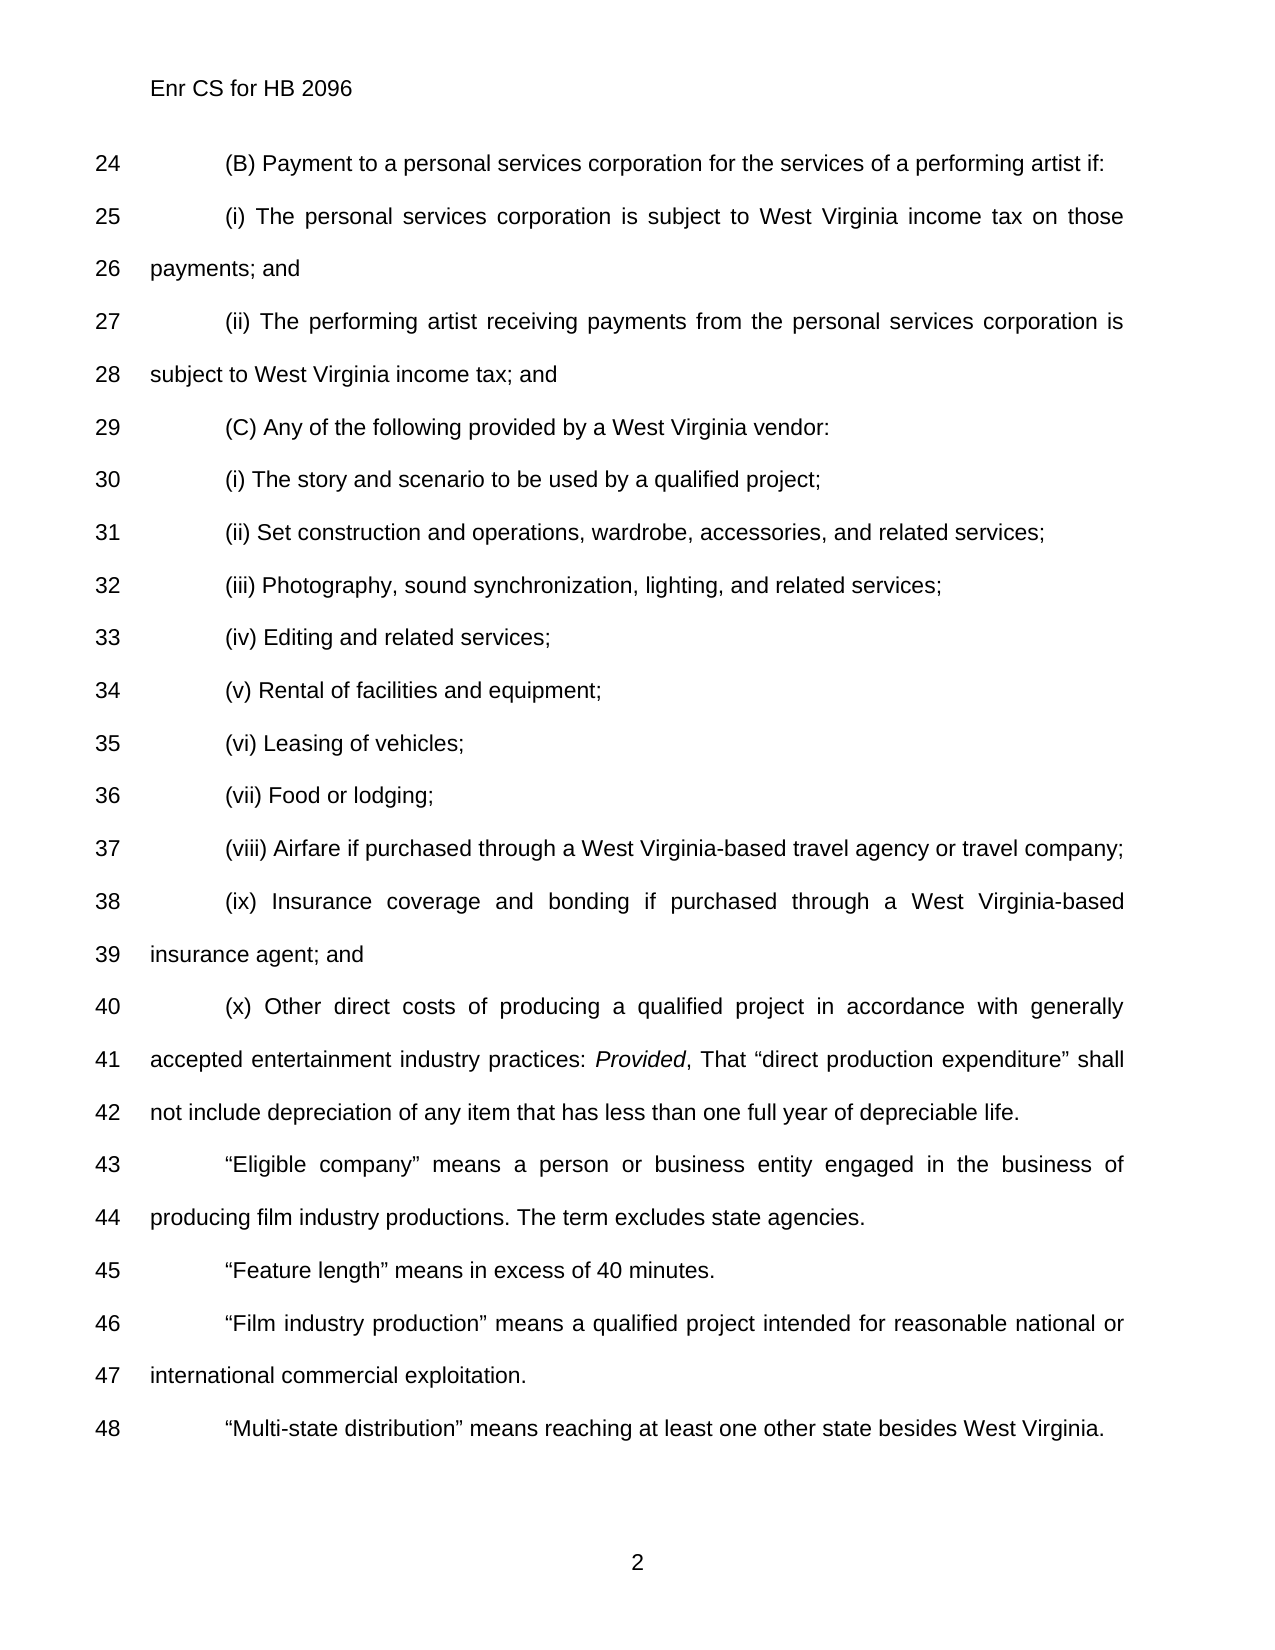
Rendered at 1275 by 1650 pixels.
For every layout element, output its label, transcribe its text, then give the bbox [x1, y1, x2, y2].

text (i) The personal services corporation is subject to West Virginia income tax on those payments; and [150, 203, 1125, 282]
text (B) Payment to a personal services corporation for the services of a performing artist if: [150, 150, 1125, 176]
text (x) Other direct costs of producing a qualified project in accordance with generally accepted entertainment industry practices: Provided, That “direct production expenditure” shall not include depreciation of any item that has less than one full year of depreciable life. [150, 993, 1125, 1125]
text “Multi-state distribution” means reaching at least one other state besides West Virginia. [150, 1415, 1125, 1441]
text (v) Rental of facilities and equipment; [150, 677, 1125, 703]
text “Film industry production” means a qualified project intended for reasonable national or international commercial exploitation. [150, 1309, 1125, 1389]
text (ii) Set construction and operations, wardrobe, accessories, and related services; [150, 519, 1125, 545]
text “Feature length” means in excess of 40 minutes. [150, 1257, 1125, 1283]
text (iii) Photography, sound synchronization, lighting, and related services; [150, 572, 1125, 598]
text (ii) The performing artist receiving payments from the personal services corporation is subject to West Virginia income tax; and [150, 308, 1125, 387]
text (ix) Insurance coverage and bonding if purchased through a West Virginia-based insurance agent; and [150, 888, 1125, 967]
text (viii) Airfare if purchased through a West Virginia-based travel agency or travel company; [150, 835, 1125, 862]
text (C) Any of the following provided by a West Virginia vendor: [150, 413, 1125, 440]
text (iv) Editing and related services; [150, 624, 1125, 651]
text (vii) Food or lodging; [150, 782, 1125, 809]
text (i) The story and scenario to be used by a qualified project; [150, 466, 1125, 493]
text “Eligible company” means a person or business entity engaged in the business of producing film industry productions. The term excludes state agencies. [150, 1151, 1125, 1231]
text (vi) Leasing of vehicles; [150, 730, 1125, 756]
